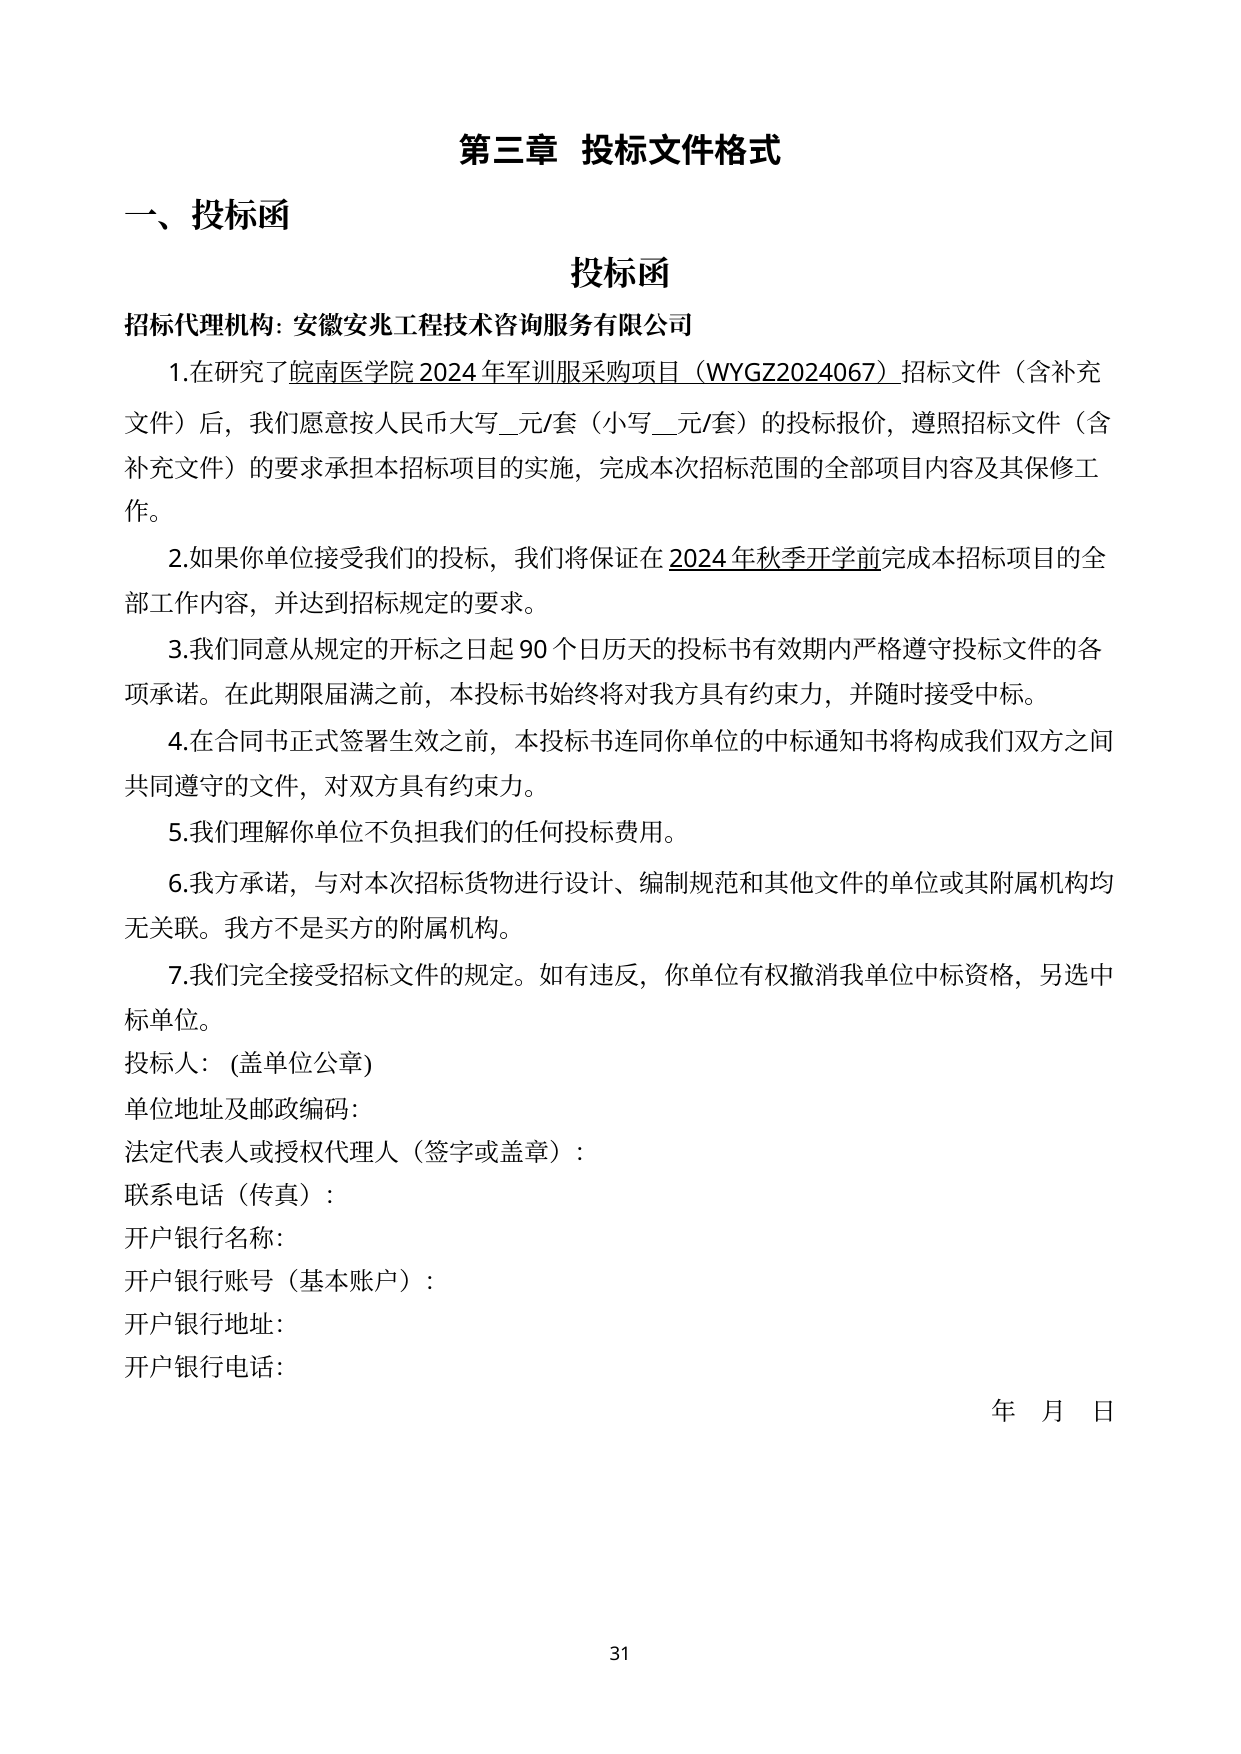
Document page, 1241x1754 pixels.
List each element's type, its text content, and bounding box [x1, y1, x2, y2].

subtitle 第三章 投标文件格式 [124, 124, 1116, 172]
text 5.我们理解你单位不负担我们的任何投标费用。 [124, 815, 1116, 849]
text 投标函 [124, 254, 1116, 292]
text 7.我们完全接受招标文件的规定。如有违反，你单位有权撤消我单位中标资格，另选中标单位。 [124, 957, 1116, 1035]
text 3.我们同意从规定的开标之日起90个日历天的投标书有效期内严格遵守投标文件的各项承诺。在此期限届满之前，本投标书始终将对我方具有约束力，并随时接受中标。 [124, 632, 1116, 709]
text 年 月 日 [124, 1397, 1116, 1425]
text 6.我方承诺，与对本次招标货物进行设计、编制规范和其他文件的单位或其附属机构均无关联。我方不是买方的附属机构。 [124, 866, 1116, 943]
text 法定代表人或授权代理人（签字或盖章）： [124, 1138, 1116, 1167]
text 单位地址及邮政编码： [124, 1095, 1116, 1123]
text 开户银行地址： [124, 1310, 1116, 1339]
subtitle 一、投标函 [124, 196, 1116, 235]
text 招标代理机构：安徽安兆工程技术咨询服务有限公司 [124, 311, 1116, 340]
text 2.如果你单位接受我们的投标，我们将保证在2024年秋季开学前完成本招标项目的全部工作内容，并达到招标规定的要求。 [124, 540, 1116, 617]
text 开户银行名称： [124, 1224, 1116, 1253]
text 开户银行账号（基本账户）： [124, 1267, 1116, 1296]
text 联系电话（传真）： [124, 1181, 1116, 1210]
text 1.在研究了皖南医学院2024年军训服采购项目（WYGZ2024067）招标文件（含补充文件）后，我们愿意按人民币大写 元/套（小写 元/套）的投标报价，遵照招标文件（含补充文件）的要求承担本招标项目的实施，完成本次招标范围的全部项目内容及其保修工作。 [124, 354, 1116, 526]
text 开户银行电话： [124, 1353, 1116, 1382]
text 4.在合同书正式签署生效之前，本投标书连同你单位的中标通知书将构成我们双方之间共同遵守的文件，对双方具有约束力。 [124, 723, 1116, 801]
text 投标人： (盖单位公章) [124, 1049, 1116, 1078]
